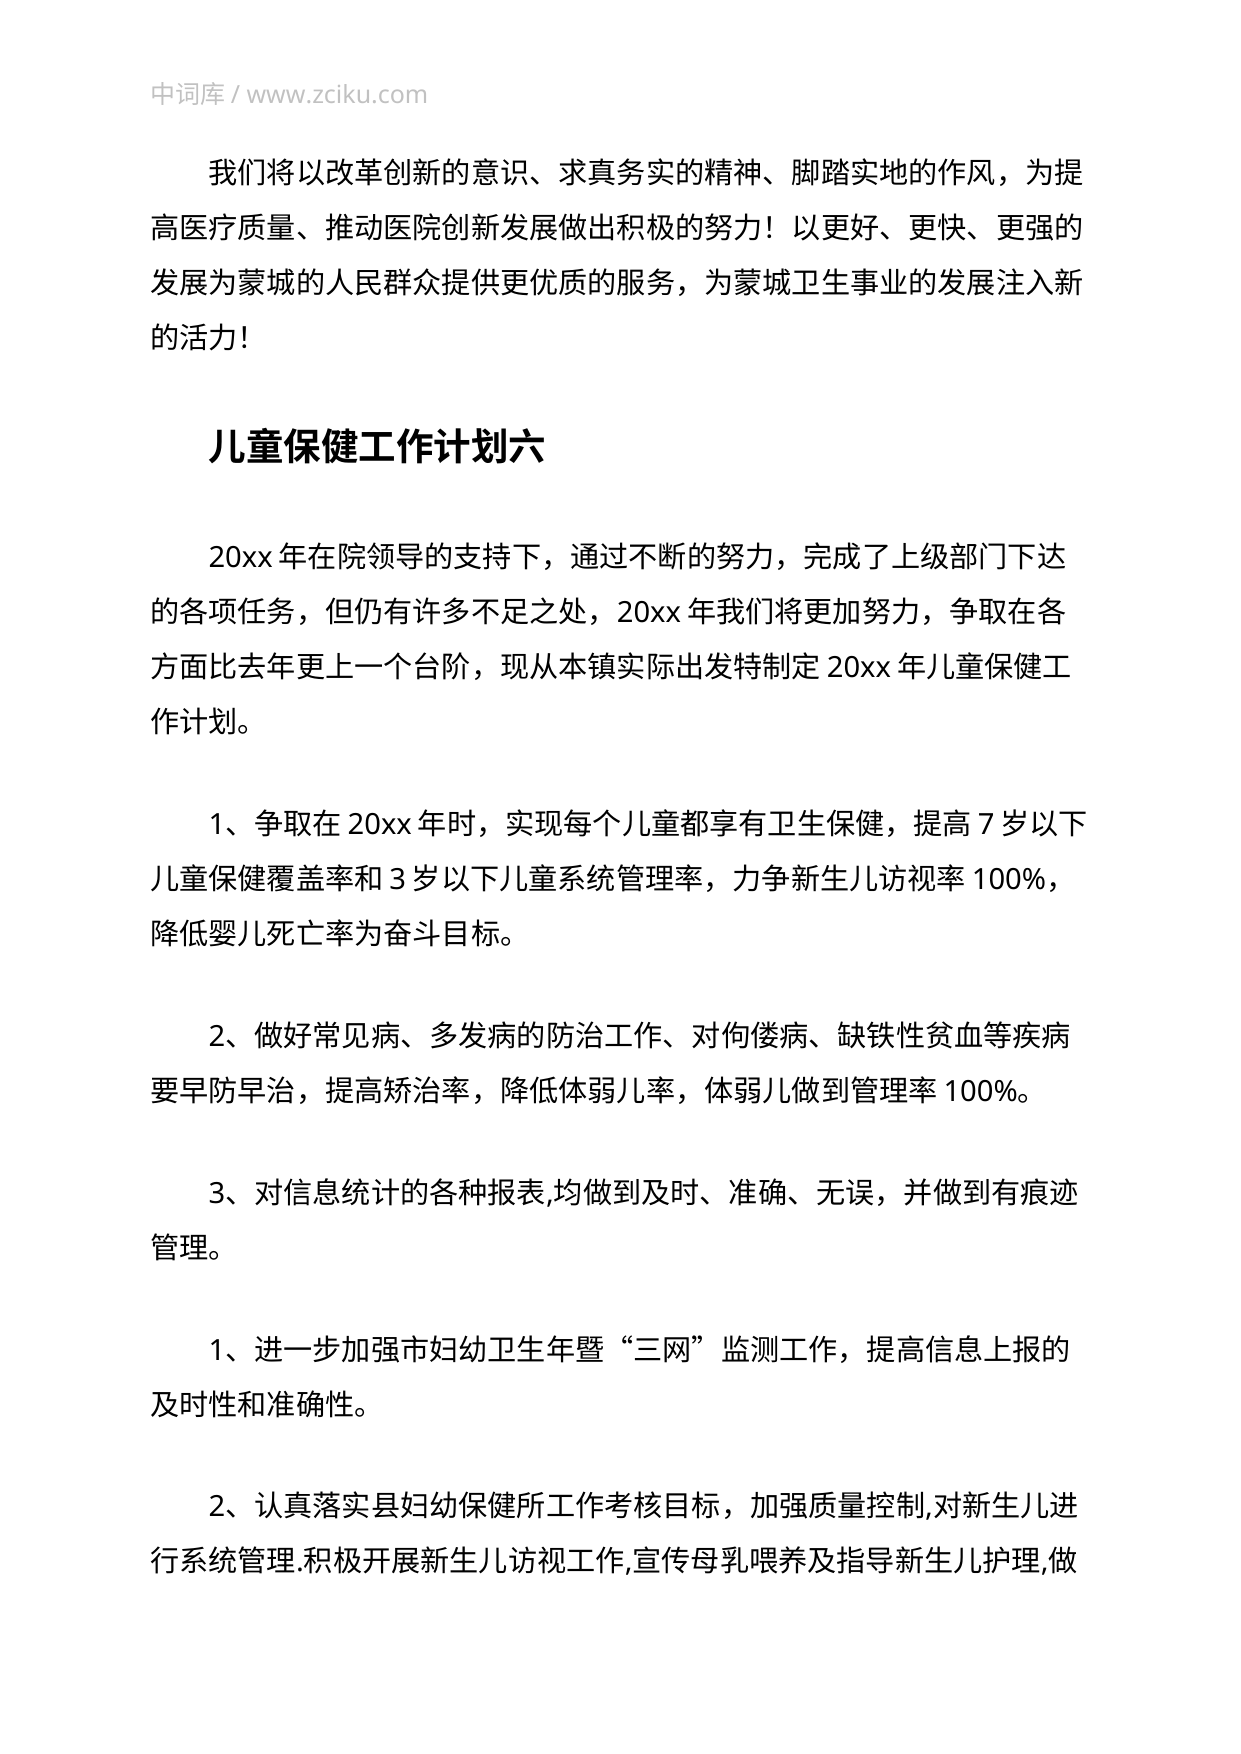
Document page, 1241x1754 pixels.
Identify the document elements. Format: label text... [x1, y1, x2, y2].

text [150, 1483, 1090, 1580]
text 儿童保健工作计划六 [150, 416, 1090, 471]
text 我们将以改革创新的意识、求真务实的精神、脚踏实地的作风，为提高医疗质量、推动医院创新发展做出积极的努力！以更好、更快、更强的发展为蒙城的人民群众提供更优质的服务，为蒙城卫生事业的发展注入新的活力！ [150, 150, 1090, 357]
text 2、做好常见病、多发病的防治工作、对佝偻病、缺铁性贫血等疾病要早防早治，提高矫治率，降低体弱儿率，体弱儿做到管理率100%。 [150, 1012, 1090, 1110]
text 1、进一步加强市妇幼卫生年暨“三网”监测工作，提高信息上报的及时性和准确性。 [150, 1326, 1090, 1423]
text 20xx年在院领导的支持下，通过不断的努力，完成了上级部门下达的各项任务，但仍有许多不足之处，20xx年我们将更加努力，争取在各方面比去年更上一个台阶，现从本镇实际出发特制定20xx年儿童保健工作计划。 [150, 534, 1090, 741]
text 1、争取在20xx年时，实现每个儿童都享有卫生保健，提高7岁以下儿童保健覆盖率和3岁以下儿童系统管理率，力争新生儿访视率100%，降低婴儿死亡率为奋斗目标。 [150, 801, 1090, 953]
text 3、对信息统计的各种报表,均做到及时、准确、无误，并做到有痕迹管理。 [150, 1169, 1090, 1267]
